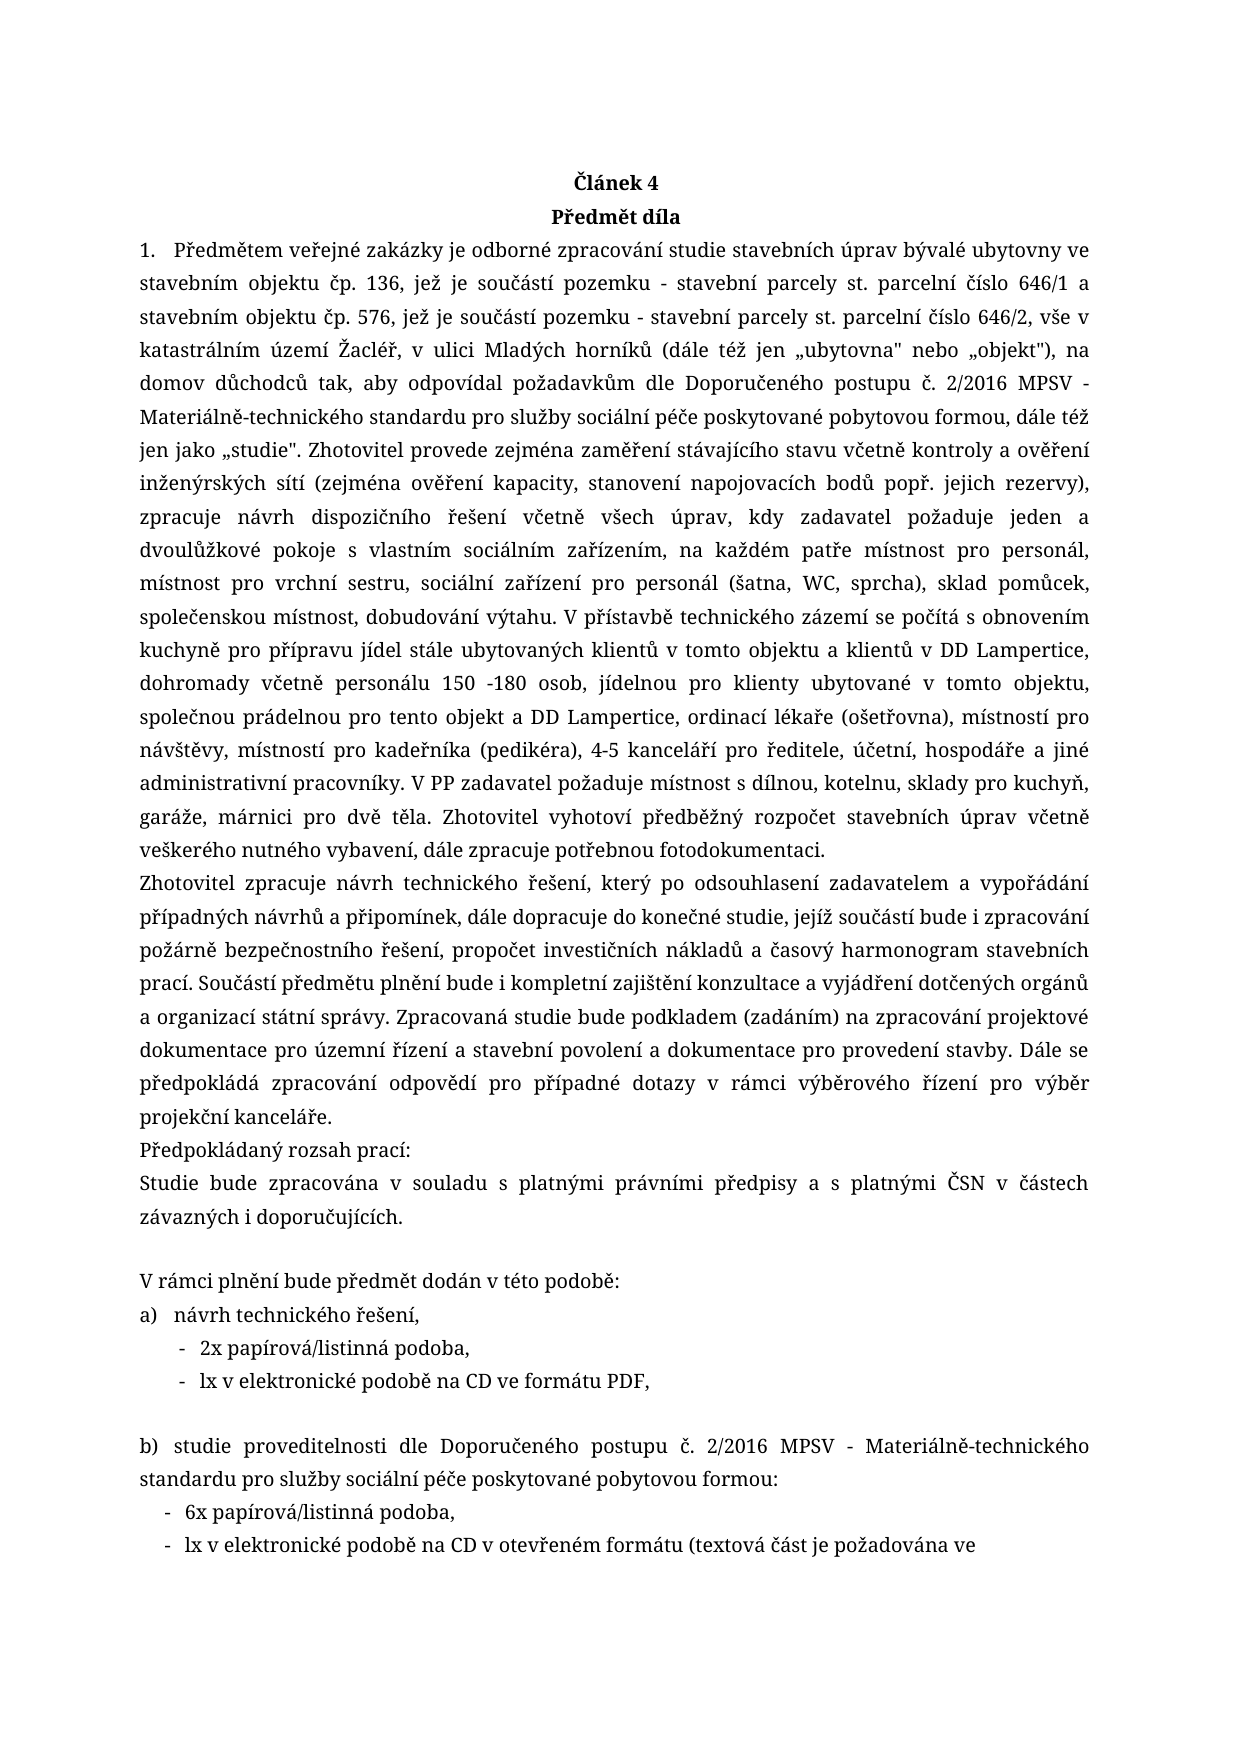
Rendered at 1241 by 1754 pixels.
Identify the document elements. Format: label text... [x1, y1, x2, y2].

text Zhotovitel zpracuje návrh technického řešení, který po odsouhlasení zadavatelem a vypořádání případných návrhů a připomínek, dále dopracuje do konečné studie, jejíž součástí bude i zpracování požárně bezpečnostního řešení, propočet investičních nákladů a časový harmonogram stavebních prací. Součástí předmětu plnění bude i kompletní zajištění konzultace a vyjádření dotčených orgánů a organizací státní správy. Zpracovaná studie bude podkladem (zadáním) na zpracování projektové dokumentace pro územní řízení a stavební povolení a dokumentace pro provedení stavby. Dále se předpokládá zpracování odpovědí pro případné dotazy v rámci výběrového řízení pro výběr projekční kanceláře. [139, 864, 1091, 1131]
list studie proveditelnosti dle Doporučeného postupu č. 2/2016 MPSV - Materiálně-technického standardu pro služby sociální péče poskytované pobytovou formou: [139, 1427, 1091, 1493]
list návrh technického řešení, [139, 1295, 1091, 1329]
text Předpokládaný rozsah prací: [139, 1131, 1091, 1164]
text V rámci plnění bude předmět dodán v této podobě: [139, 1262, 1091, 1295]
text Článek 4 Předmět díla [141, 164, 1091, 231]
list 2x papírová/listinná podoba, [179, 1329, 1091, 1362]
list lx v elektronické podobě na CD v otevřeném formátu (textová část je požadována ve [164, 1526, 1091, 1559]
list lx v elektronické podobě na CD ve formátu PDF, [179, 1362, 1091, 1395]
text Studie bude zpracována v souladu s platnými právními předpisy a s platnými ČSN v částech závazných i doporučujících. [139, 1164, 1091, 1231]
list Předmětem veřejné zakázky je odborné zpracování studie stavebních úprav bývalé ubytovny ve stavebním objektu čp. 136, jež je součástí pozemku - stavební parcely st. parcelní číslo 646/1 a stavebním objektu čp. 576, jež je součástí pozemku - stavební parcely st. parcelní číslo 646/2, vše v katastrálním území Žacléř, v ulici Mladých horníků (dále též jen „ubytovna" nebo „objekt"), na domov důchodců tak, aby odpovídal požadavkům dle Doporučeného postupu č. 2/2016 MPSV - Materiálně-technického standardu pro služby sociální péče poskytované pobytovou formou, dále též jen jako „studie". Zhotovitel provede zejména zaměření stávajícího stavu včetně kontroly a ověření inženýrských sítí (zejména ověření kapacity, stanovení napojovacích bodů popř. jejich rezervy), zpracuje návrh dispozičního řešení včetně všech úprav, kdy zadavatel požaduje jeden a dvoulůžkové pokoje s vlastním sociálním zařízením, na každém patře místnost pro personál, místnost pro vrchní sestru, sociální zařízení pro personál (šatna, WC, sprcha), sklad pomůcek, společenskou místnost, dobudování výtahu. V přístavbě technického zázemí se počítá s obnovením kuchyně pro přípravu jídel stále ubytovaných klientů v tomto objektu a klientů v DD Lampertice, dohromady včetně personálu 150 -180 osob, jídelnou pro klienty ubytované v tomto objektu, společnou prádelnou pro tento objekt a DD Lampertice, ordinací lékaře (ošetřovna), místností pro návštěvy, místností pro kadeřníka (pedikéra), 4-5 kanceláří pro ředitele, účetní, hospodáře a jiné administrativní pracovníky. V PP zadavatel požaduje místnost s dílnou, kotelnu, sklady pro kuchyň, garáže, márnici pro dvě těla. Zhotovitel vyhotoví předběžný rozpočet stavebních úprav včetně veškerého nutného vybavení, dále zpracuje potřebnou fotodokumentaci. [139, 231, 1091, 864]
list 6x papírová/listinná podoba, [164, 1493, 1091, 1526]
